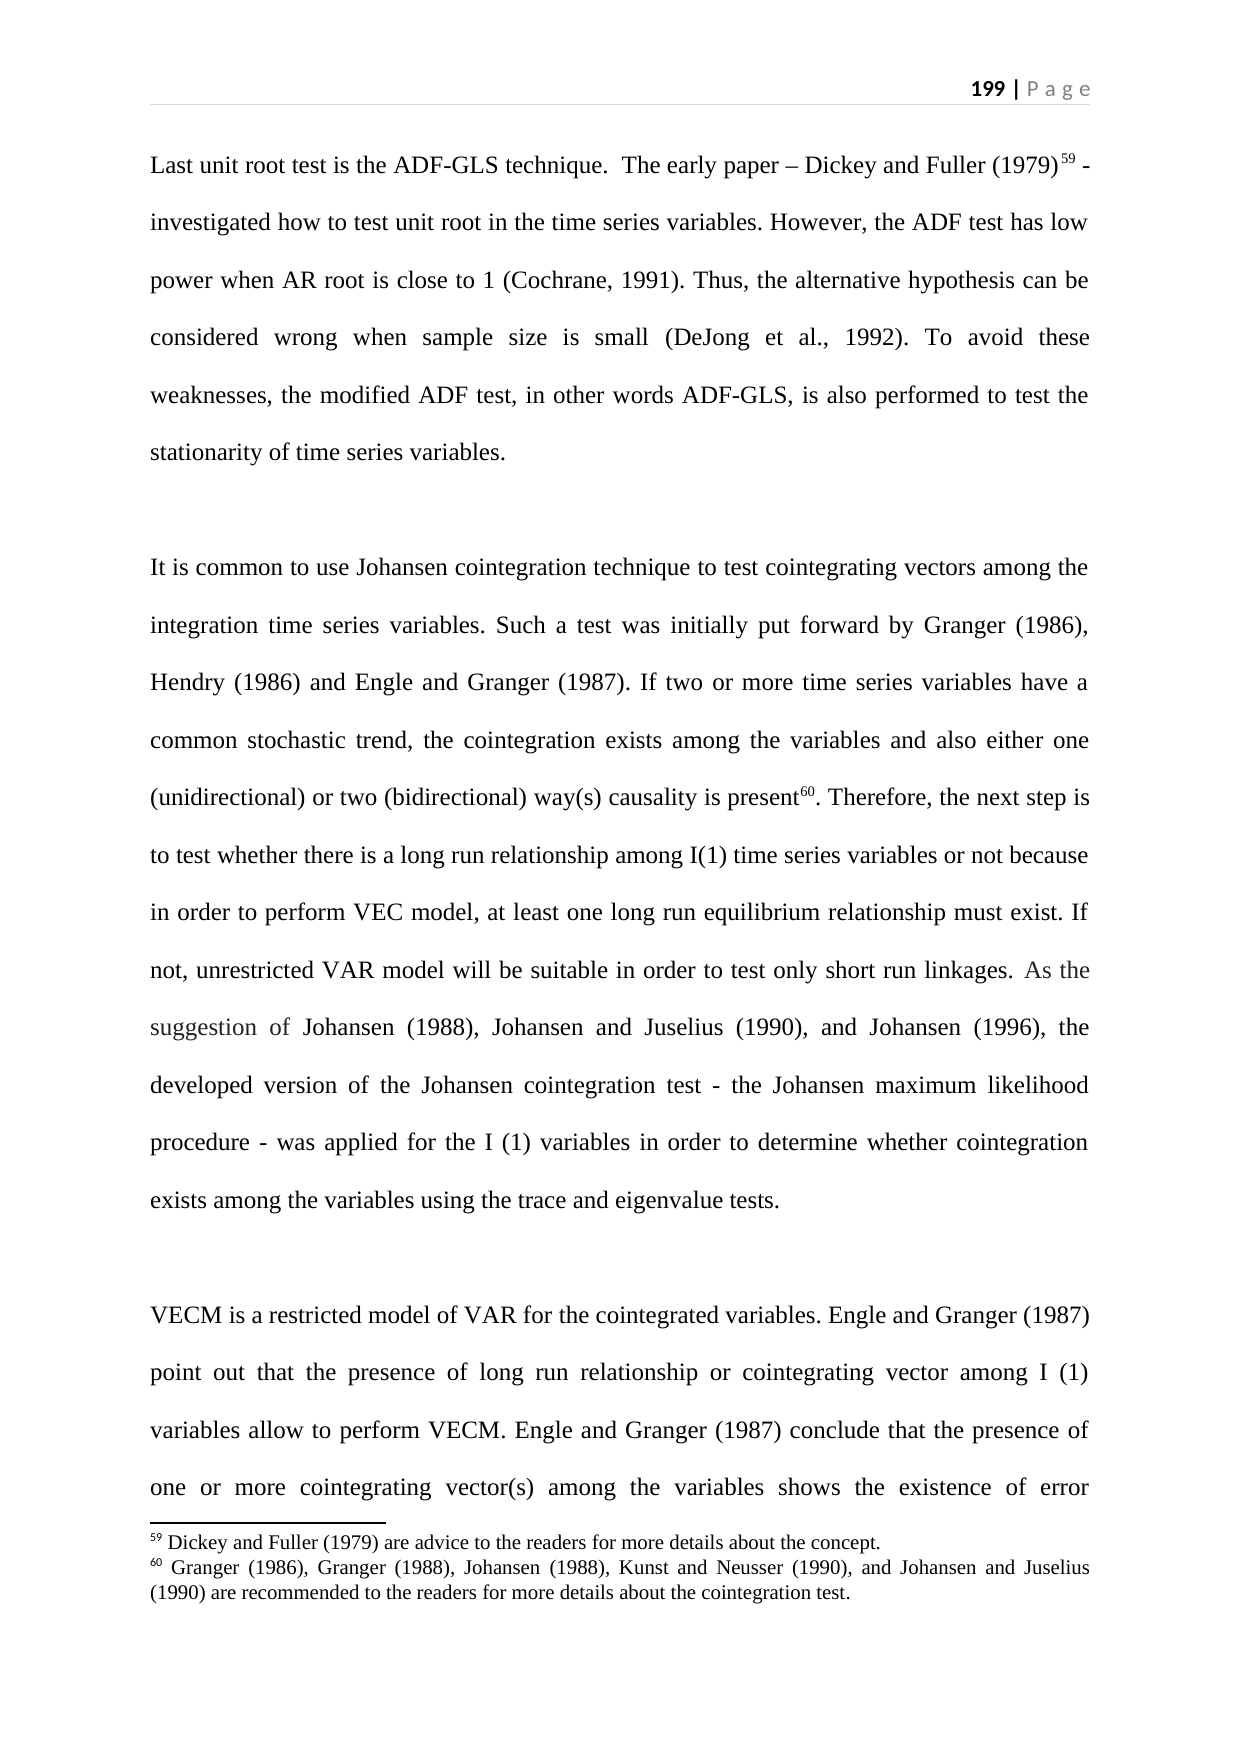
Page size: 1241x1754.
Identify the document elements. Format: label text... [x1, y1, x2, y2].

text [150, 1300, 1090, 1501]
text Last unit root test is the ADF-GLS technique. The early paper – Dickey and Fuller (1979) - investigated how to test unit root in the time series variables. However, the ADF test has low power when AR root is close to 1 (Cochrane, 1991). Thus, the alternative hypothesis can be considered wrong when sample size is small (DeJong et al., 1992). To avoid these weaknesses, the modified ADF test, in other words ADF-GLS, is also performed to test the stationarity of time series variables. [150, 150, 1090, 466]
text It is common to use Johansen cointegration technique to test cointegrating vectors among the integration time series variables. Such a test was initially put forward by Granger (1986), Hendry (1986) and Engle and Granger (1987). If two or more time series variables have a common stochastic trend, the cointegration exists among the variables and also either one (unidirectional) or two (bidirectional) way(s) causality is present. Therefore, the next step is to test whether there is a long run relationship among I(1) time series variables or not because in order to perform VEC model, at least one long run equilibrium relationship must exist. If not, unrestricted VAR model will be suitable in order to test only short run linkages. As the suggestion of Johansen (1988), Johansen and Juselius (1990), and Johansen (1996), the developed version of the Johansen cointegration test - the Johansen maximum likelihood procedure - was applied for the I (1) variables in order to determine whether cointegration exists among the variables using the trace and eigenvalue tests. [150, 552, 1090, 1214]
